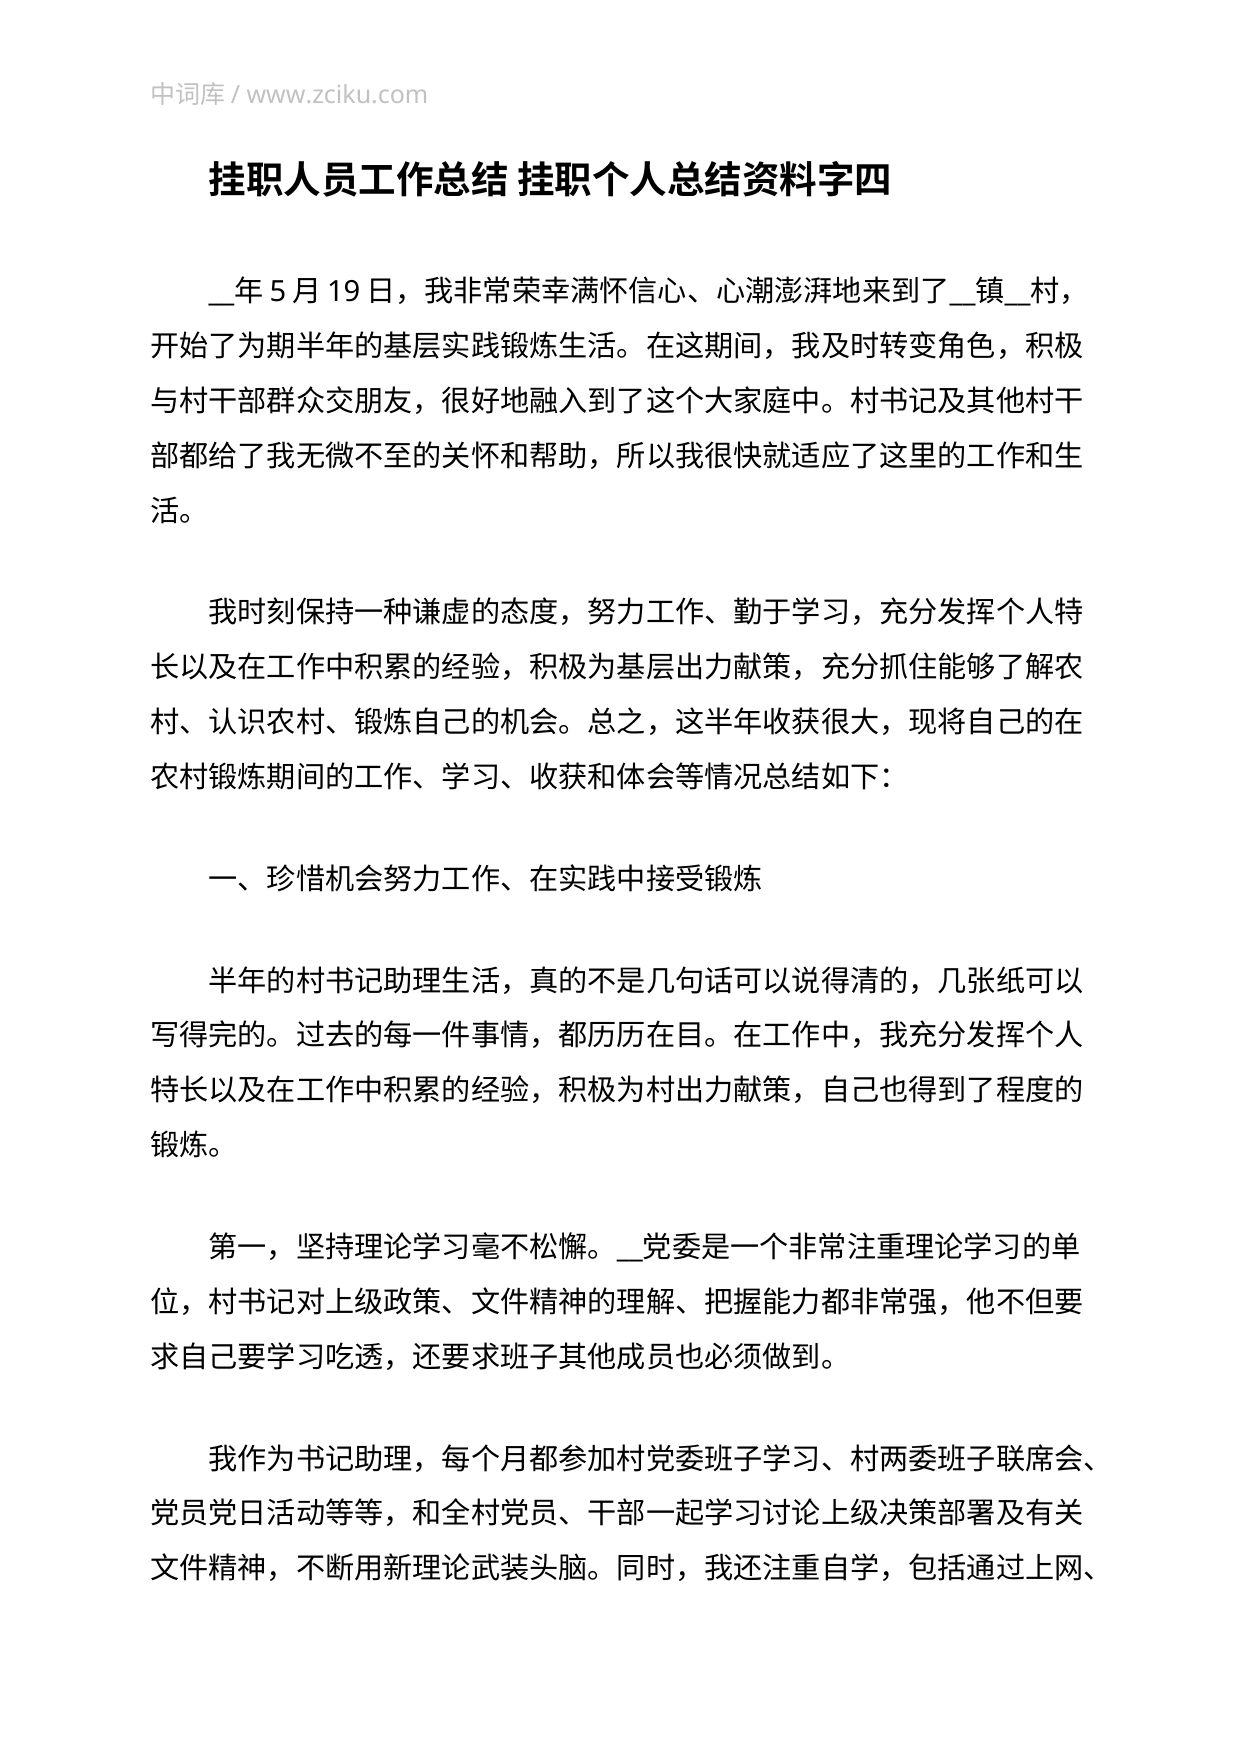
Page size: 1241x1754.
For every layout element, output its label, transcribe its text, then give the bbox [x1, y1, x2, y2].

text __年5月19日，我非常荣幸满怀信心、心潮澎湃地来到了__镇__村，开始了为期半年的基层实践锻炼生活。在这期间，我及时转变角色，积极与村干部群众交朋友，很好地融入到了这个大家庭中。村书记及其他村干部都给了我无微不至的关怀和帮助，所以我很快就适应了这里的工作和生活。 [150, 267, 1090, 529]
text 一、珍惜机会努力工作、在实践中接受锻炼 [150, 855, 1090, 898]
text 我时刻保持一种谦虚的态度，努力工作、勤于学习，充分发挥个人特长以及在工作中积累的经验，积极为基层出力献策，充分抓住能够了解农村、认识农村、锻炼自己的机会。总之，这半年收获很大，现将自己的在农村锻炼期间的工作、学习、收获和体会等情况总结如下： [150, 589, 1090, 796]
text 半年的村书记助理生活，真的不是几句话可以说得清的，几张纸可以写得完的。过去的每一件事情，都历历在目。在工作中，我充分发挥个人特长以及在工作中积累的经验，积极为村出力献策，自己也得到了程度的锻炼。 [150, 957, 1090, 1164]
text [150, 1435, 1090, 1587]
text 第一，坚持理论学习毫不松懈。__党委是一个非常注重理论学习的单位，村书记对上级政策、文件精神的理解、把握能力都非常强，他不但要求自己要学习吃透，还要求班子其他成员也必须做到。 [150, 1223, 1090, 1376]
text 挂职人员工作总结 挂职个人总结资料字四 [150, 150, 1090, 204]
